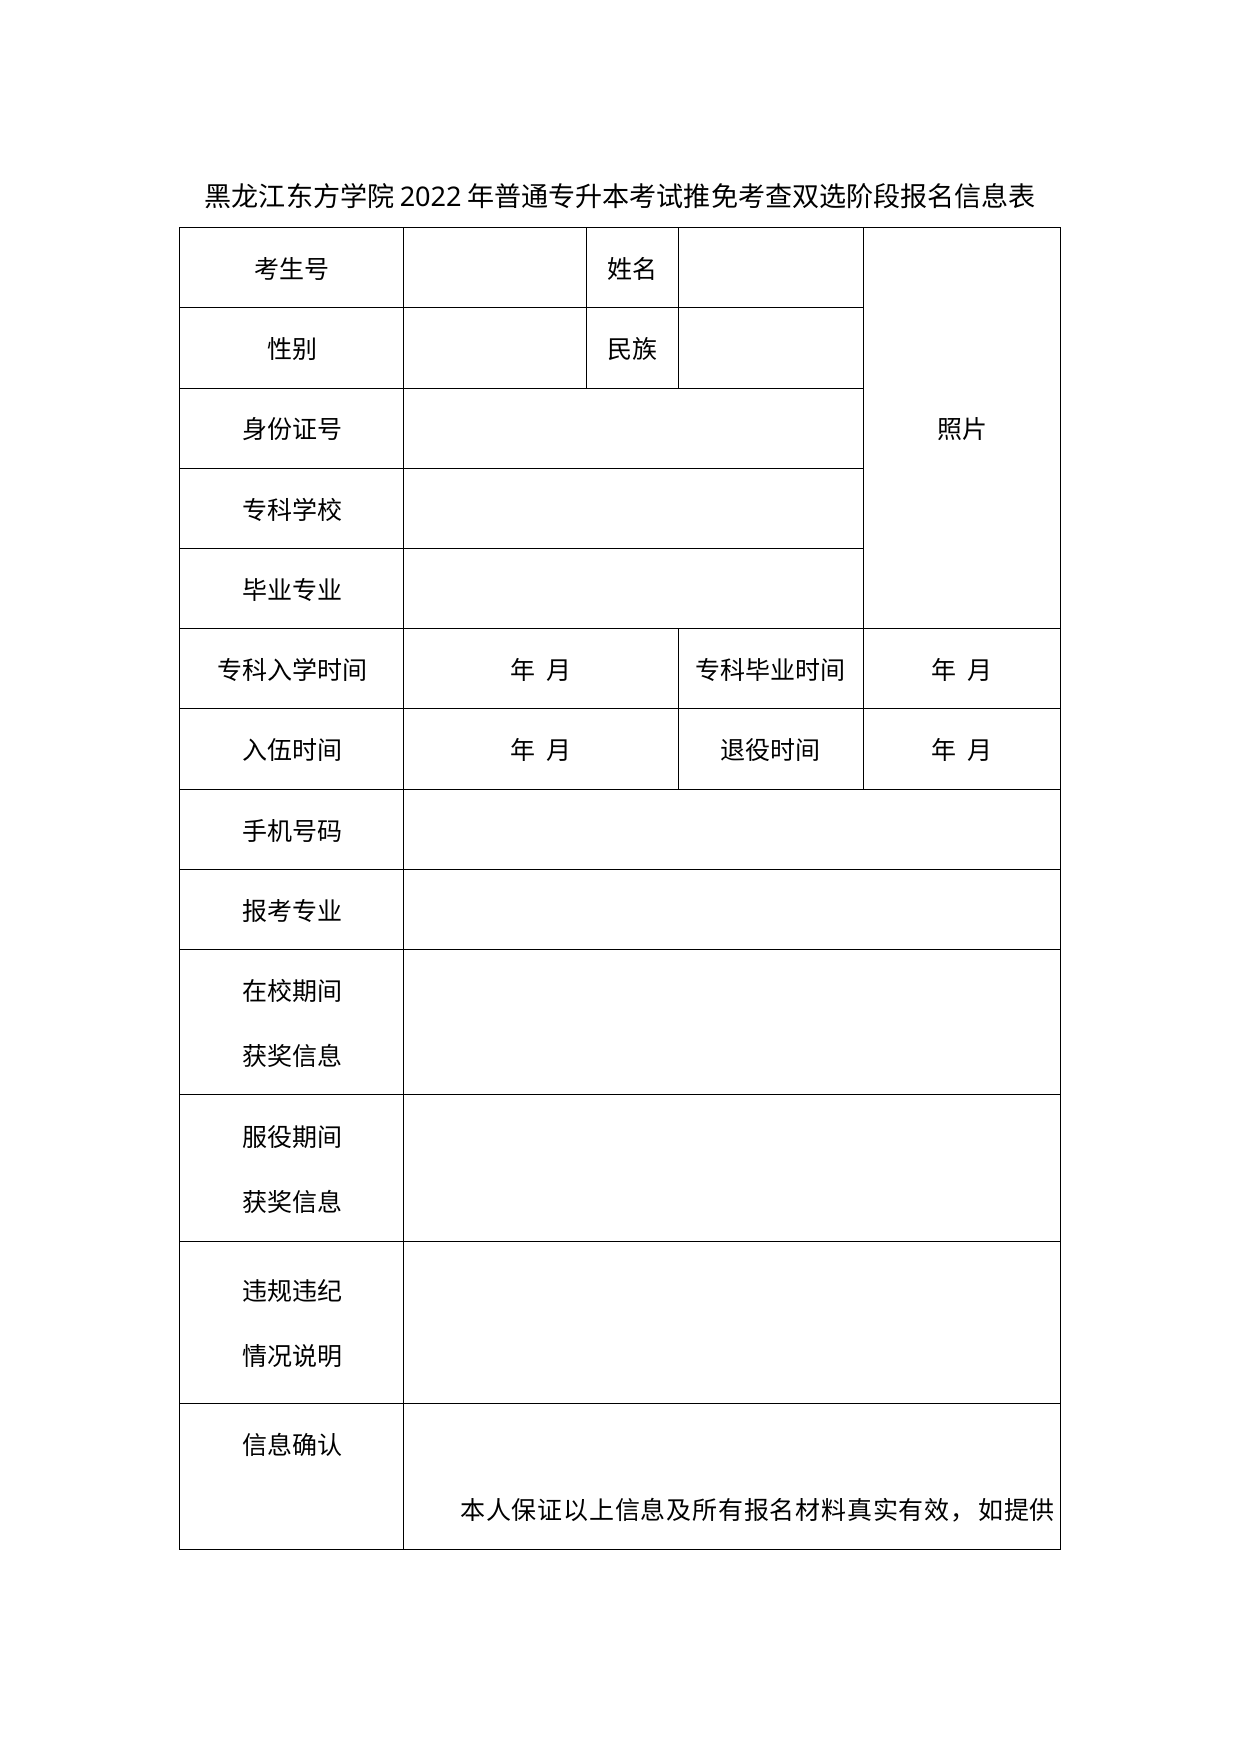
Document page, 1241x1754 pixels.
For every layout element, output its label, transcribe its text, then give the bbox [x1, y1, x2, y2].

table_cell 违规违纪 情况说明 [180, 1242, 403, 1403]
table_cell [404, 308, 586, 387]
table_cell 信息确认 [180, 1404, 403, 1548]
text 黑龙江东方学院2022年普通专升本考试推免考查双选阶段报名信息表 [187, 162, 1053, 227]
table_cell 在校期间 获奖信息 [180, 950, 403, 1094]
table_cell 退役时间 [679, 709, 863, 788]
table_cell [679, 308, 863, 387]
table_cell 毕业专业 [180, 549, 403, 628]
table_cell [404, 950, 1060, 1094]
table_cell [404, 790, 1060, 869]
table_cell [404, 1242, 1060, 1403]
table_cell 年 月 [404, 709, 678, 788]
table_cell 年 月 [864, 629, 1060, 708]
table_header 考生号 [180, 228, 403, 307]
table_header [404, 228, 586, 307]
table_cell 专科毕业时间 [679, 629, 863, 708]
table_cell [404, 389, 863, 468]
table_cell [404, 549, 863, 628]
table_cell 服役期间 获奖信息 [180, 1095, 403, 1241]
table_header 姓名 [587, 228, 678, 307]
table_cell 身份证号 [180, 389, 403, 468]
table_cell 性别 [180, 308, 403, 387]
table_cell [404, 1404, 1060, 1548]
table_cell 专科学校 [180, 469, 403, 548]
table_cell 民族 [587, 308, 678, 387]
table_header 照片 [864, 228, 1060, 628]
table_cell 报考专业 [180, 870, 403, 949]
table_cell 年 月 [404, 629, 678, 708]
table_cell [404, 870, 1060, 949]
table_cell [404, 469, 863, 548]
table_cell 年 月 [864, 709, 1060, 788]
table_header [679, 228, 863, 307]
table_cell 手机号码 [180, 790, 403, 869]
table_cell 专科入学时间 [180, 629, 403, 708]
table_cell 入伍时间 [180, 709, 403, 788]
table_cell [404, 1095, 1060, 1241]
